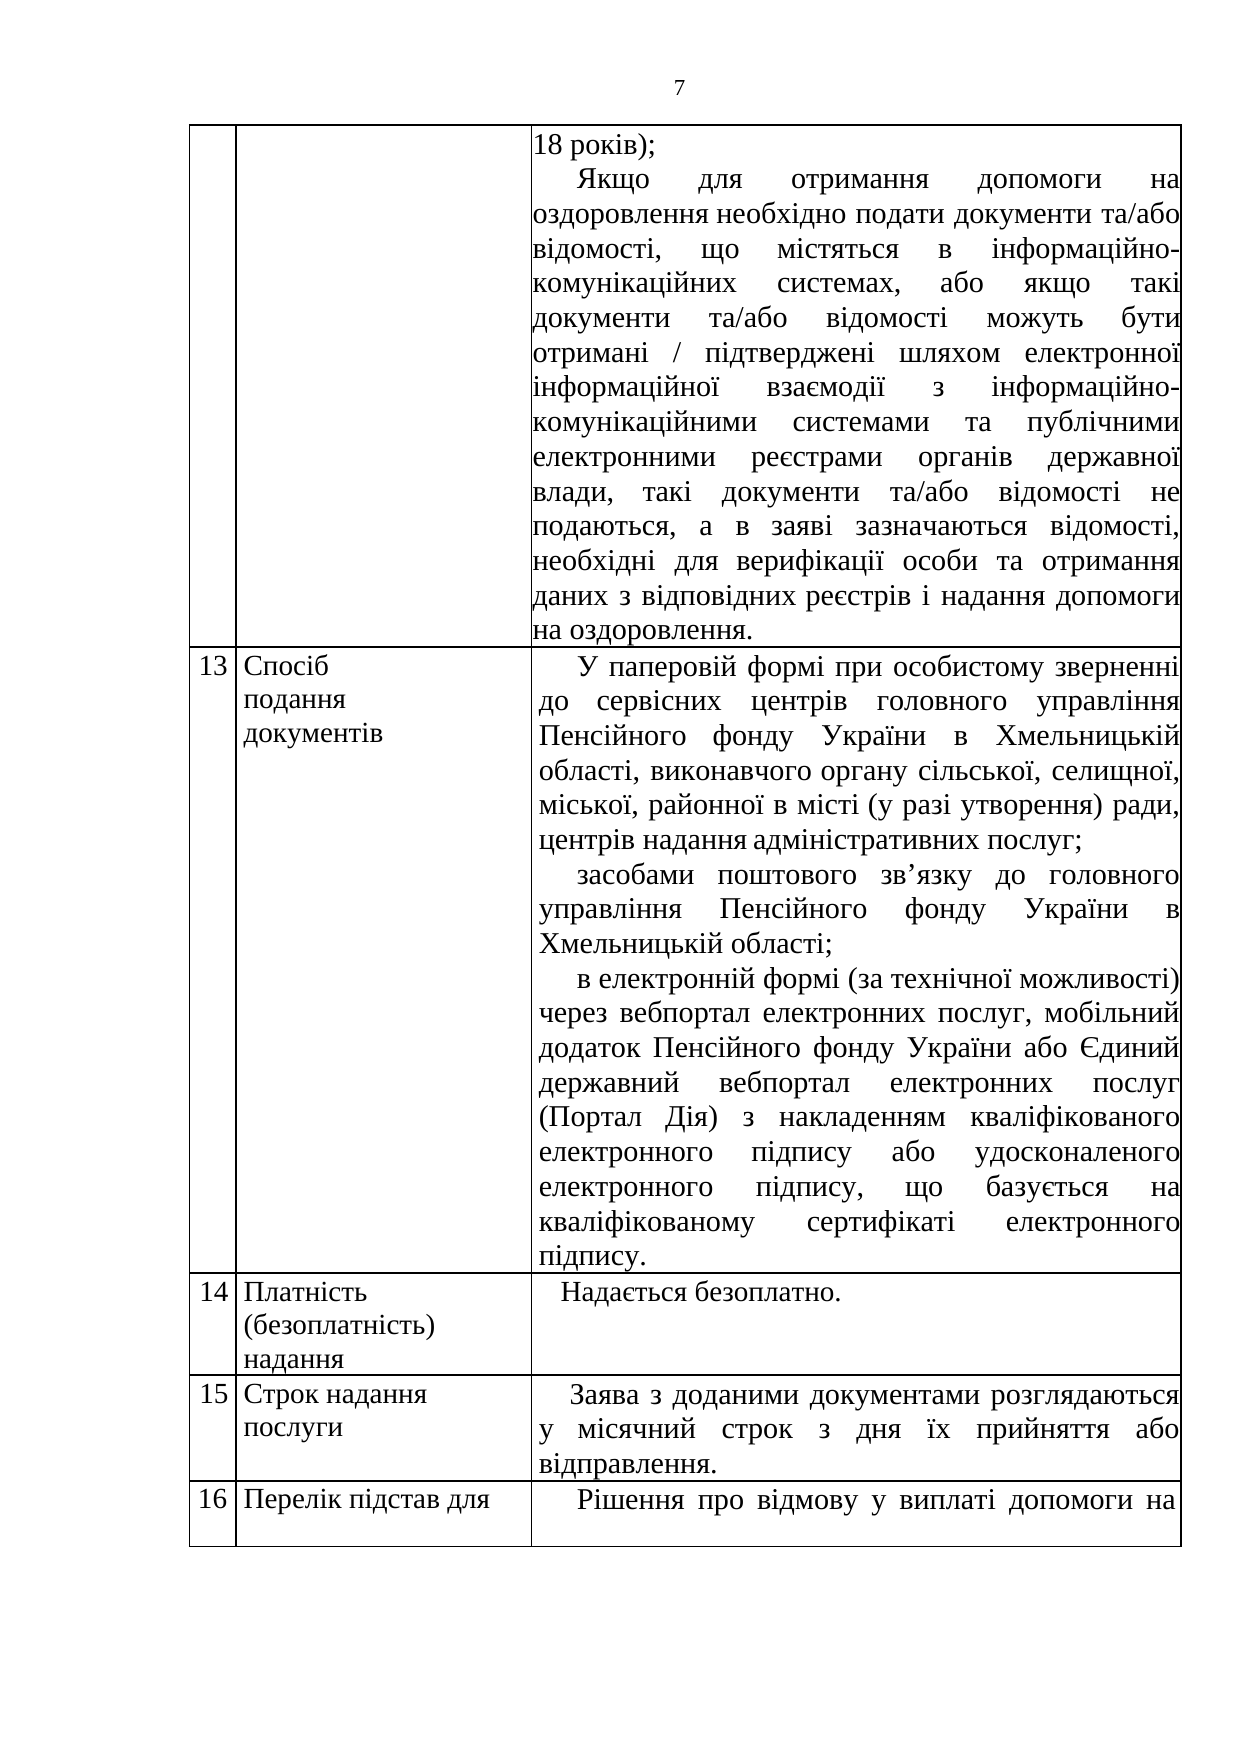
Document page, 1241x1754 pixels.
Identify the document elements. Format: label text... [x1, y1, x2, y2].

table_cell Строк надання послуги [237, 1376, 531, 1480]
table_cell 16 [190, 1482, 235, 1546]
table_cell У паперовій формі при особистому зверненні до сервісних центрів головного управління Пенсійного фонду України в Хмельницькій області, виконавчого органу сільської, селищної, міської, районної в місті (у разі утворення) ради, центрів надання адміністративних послуг; засобами поштового зв’язку до головного управління Пенсійного фонду України в Хмельницькій області; в електронній формі (за технічної можливості) через вебпортал електронних послуг, мобільний додаток Пенсійного фонду України або Єдиний державний вебпортал електронних послуг (Портал Дія) з накладенням кваліфікованого електронного підпису або удосконаленого електронного підпису, що базується на кваліфікованому сертифікаті електронного підпису. [532, 648, 1180, 1272]
table_cell 13 [190, 648, 235, 1272]
table_cell 12 [190, 126, 235, 646]
table_cell 15 [190, 1376, 235, 1480]
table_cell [237, 1482, 531, 1546]
table_cell Платність (безоплатність) надання [237, 1274, 531, 1374]
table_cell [532, 1482, 1180, 1546]
table_cell Заява з доданими документами розглядаються у місячний строк з дня їх прийняття або відправлення. [532, 1376, 1180, 1480]
table_cell Надається безоплатно. [532, 1274, 1180, 1374]
table_cell 14 [190, 1274, 235, 1374]
table_cell Спосіб подання документів [237, 648, 531, 1272]
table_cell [532, 126, 1180, 646]
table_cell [237, 126, 531, 646]
